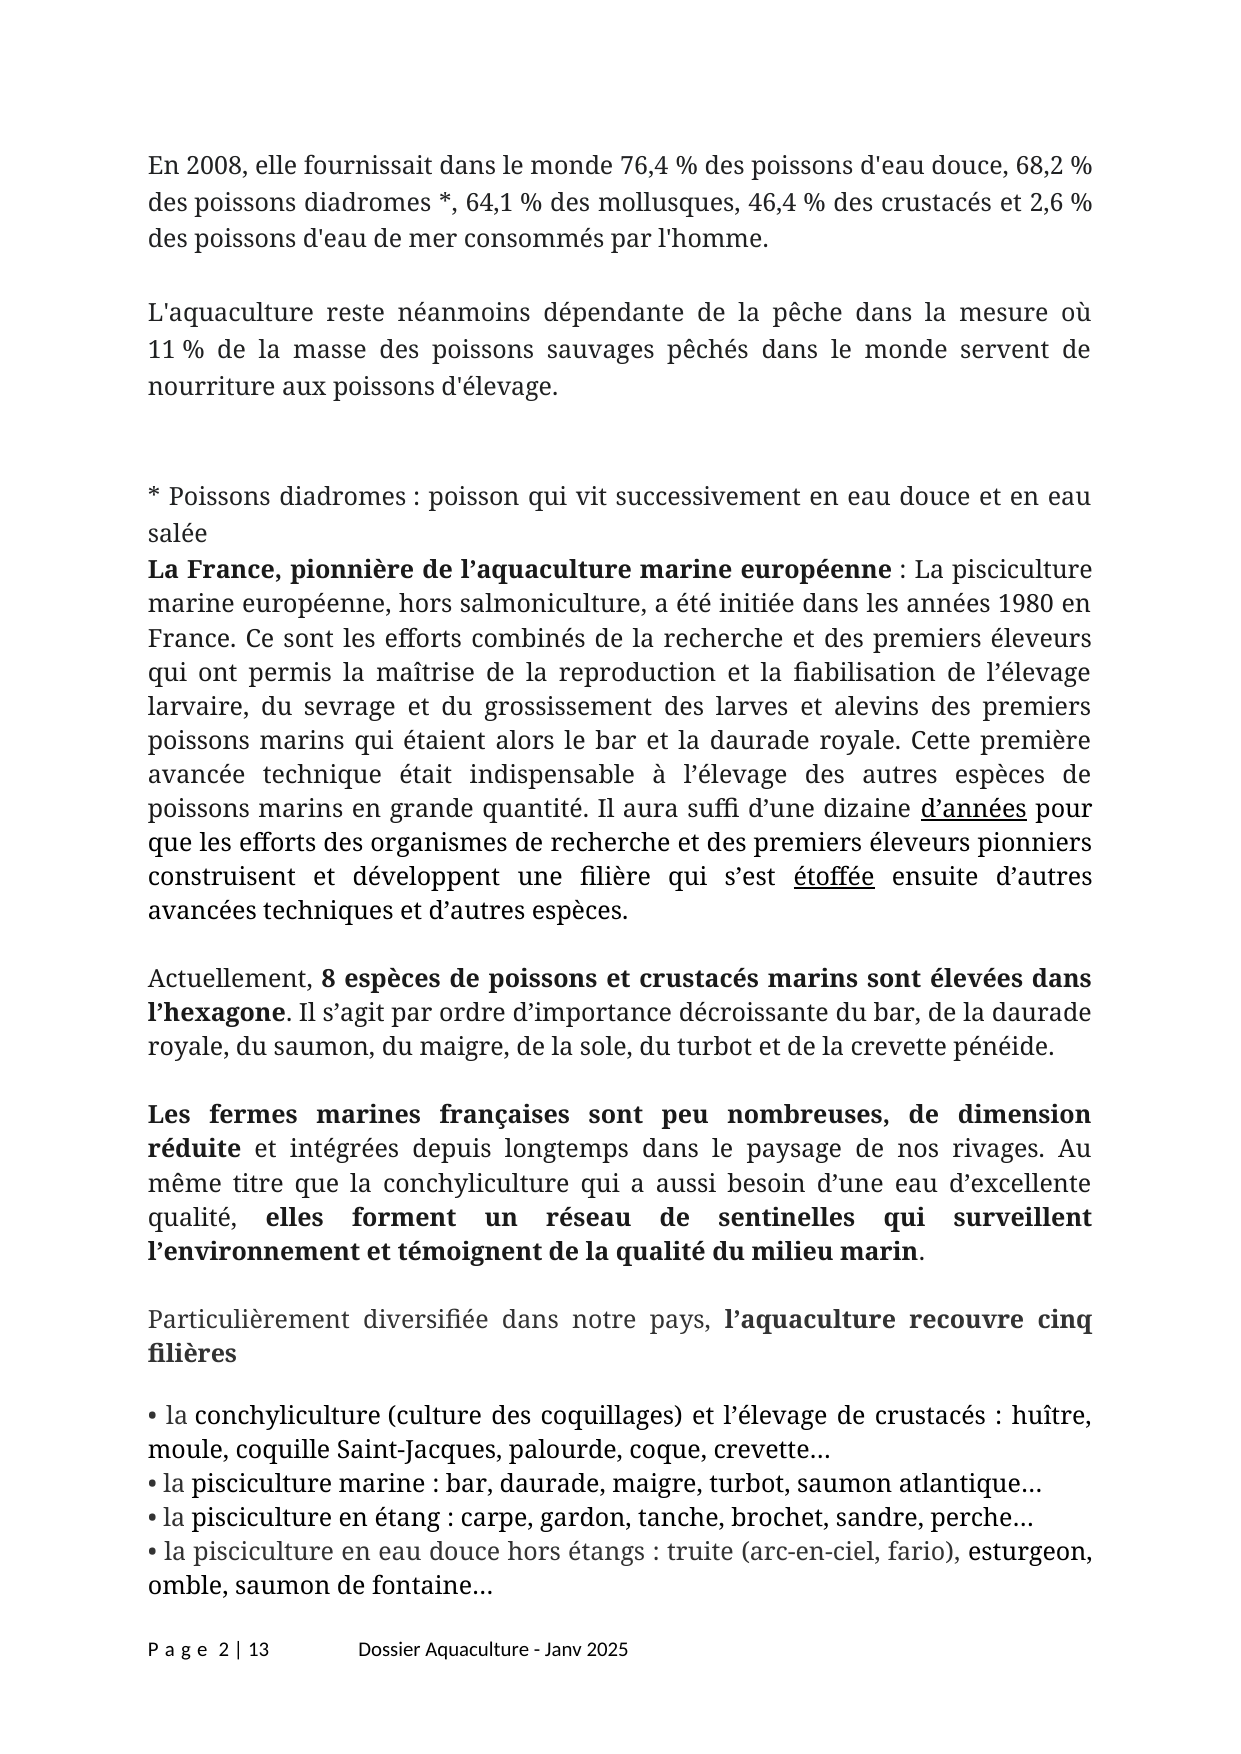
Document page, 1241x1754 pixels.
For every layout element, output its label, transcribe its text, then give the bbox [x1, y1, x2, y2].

text • la pisciculture en eau douce hors étangs : truite (arc-en-ciel, fario), esturgeon, omble, saumon de fontaine… [148, 1534, 1093, 1602]
text L'aquaculture reste néanmoins dépendante de la pêche dans la mesure où 11 % de la masse des poissons sauvages pêchés dans le monde servent de nourriture aux poissons d'élevage. [148, 366, 1093, 402]
text Actuellement, 8 espèces de poissons et crustacés marins sont élevées dans l’hexagone. Il s’agit par ordre d’importance décroissante du bar, de la daurade royale, du saumon, du maigre, de la sole, du turbot et de la crevette pénéide. [148, 961, 1093, 1063]
text * Poissons diadromes : poisson qui vit successivement en eau douce et en eau salée [148, 478, 1093, 549]
text En 2008, elle fournissait dans le monde 76,4 % des poissons d'eau douce, 68,2 % des poissons diadromes *, 64,1 % des mollusques, 46,4 % des crustacés et 2,6 % des poissons d'eau de mer consommés par l'homme. [148, 148, 1093, 255]
text Les fermes marines françaises sont peu nombreuses, de dimension réduite et intégrées depuis longtemps dans le paysage de nos rivages. Au même titre que la conchyliculture qui a aussi besoin d’une eau d’excellente qualité, elles forment un réseau de sentinelles qui surveillent l’environnement et témoignent de la qualité du milieu marin. [148, 1097, 1093, 1267]
text La France, pionnière de l’aquaculture marine européenne : La pisciculture marine européenne, hors salmoniculture, a été initiée dans les années 1980 en France. Ce sont les efforts combinés de la recherche et des premiers éleveurs qui ont permis la maîtrise de la reproduction et la fiabilisation de l’élevage larvaire, du sevrage et du grossissement des larves et alevins des premiers poissons marins qui étaient alors le bar et la daurade royale. Cette première avancée technique était indispensable à l’élevage des autres espèces de poissons marins en grande quantité. Il aura suffi d’une dizaine d’années pour que les efforts des organismes de recherche et des premiers éleveurs pionniers construisent et développent une filière qui s’est étoffée ensuite d’autres avancées techniques et d’autres espèces. [148, 552, 1093, 927]
text • la pisciculture en étang : carpe, gardon, tanche, brochet, sandre, perche… [148, 1500, 1093, 1534]
text • la pisciculture marine⁠ : bar, daurade, maigre, turbot, saumon atlantique… [148, 1466, 1093, 1500]
text Particulièrement diversifiée dans notre pays, l’aquaculture recouvre cinq filières [148, 1301, 1093, 1398]
text • la conchyliculture (culture des coquillages) et l’élevage de crustacés : huître, moule, coquille Saint-Jacques, palourde, coque, crevette… [148, 1398, 1093, 1466]
